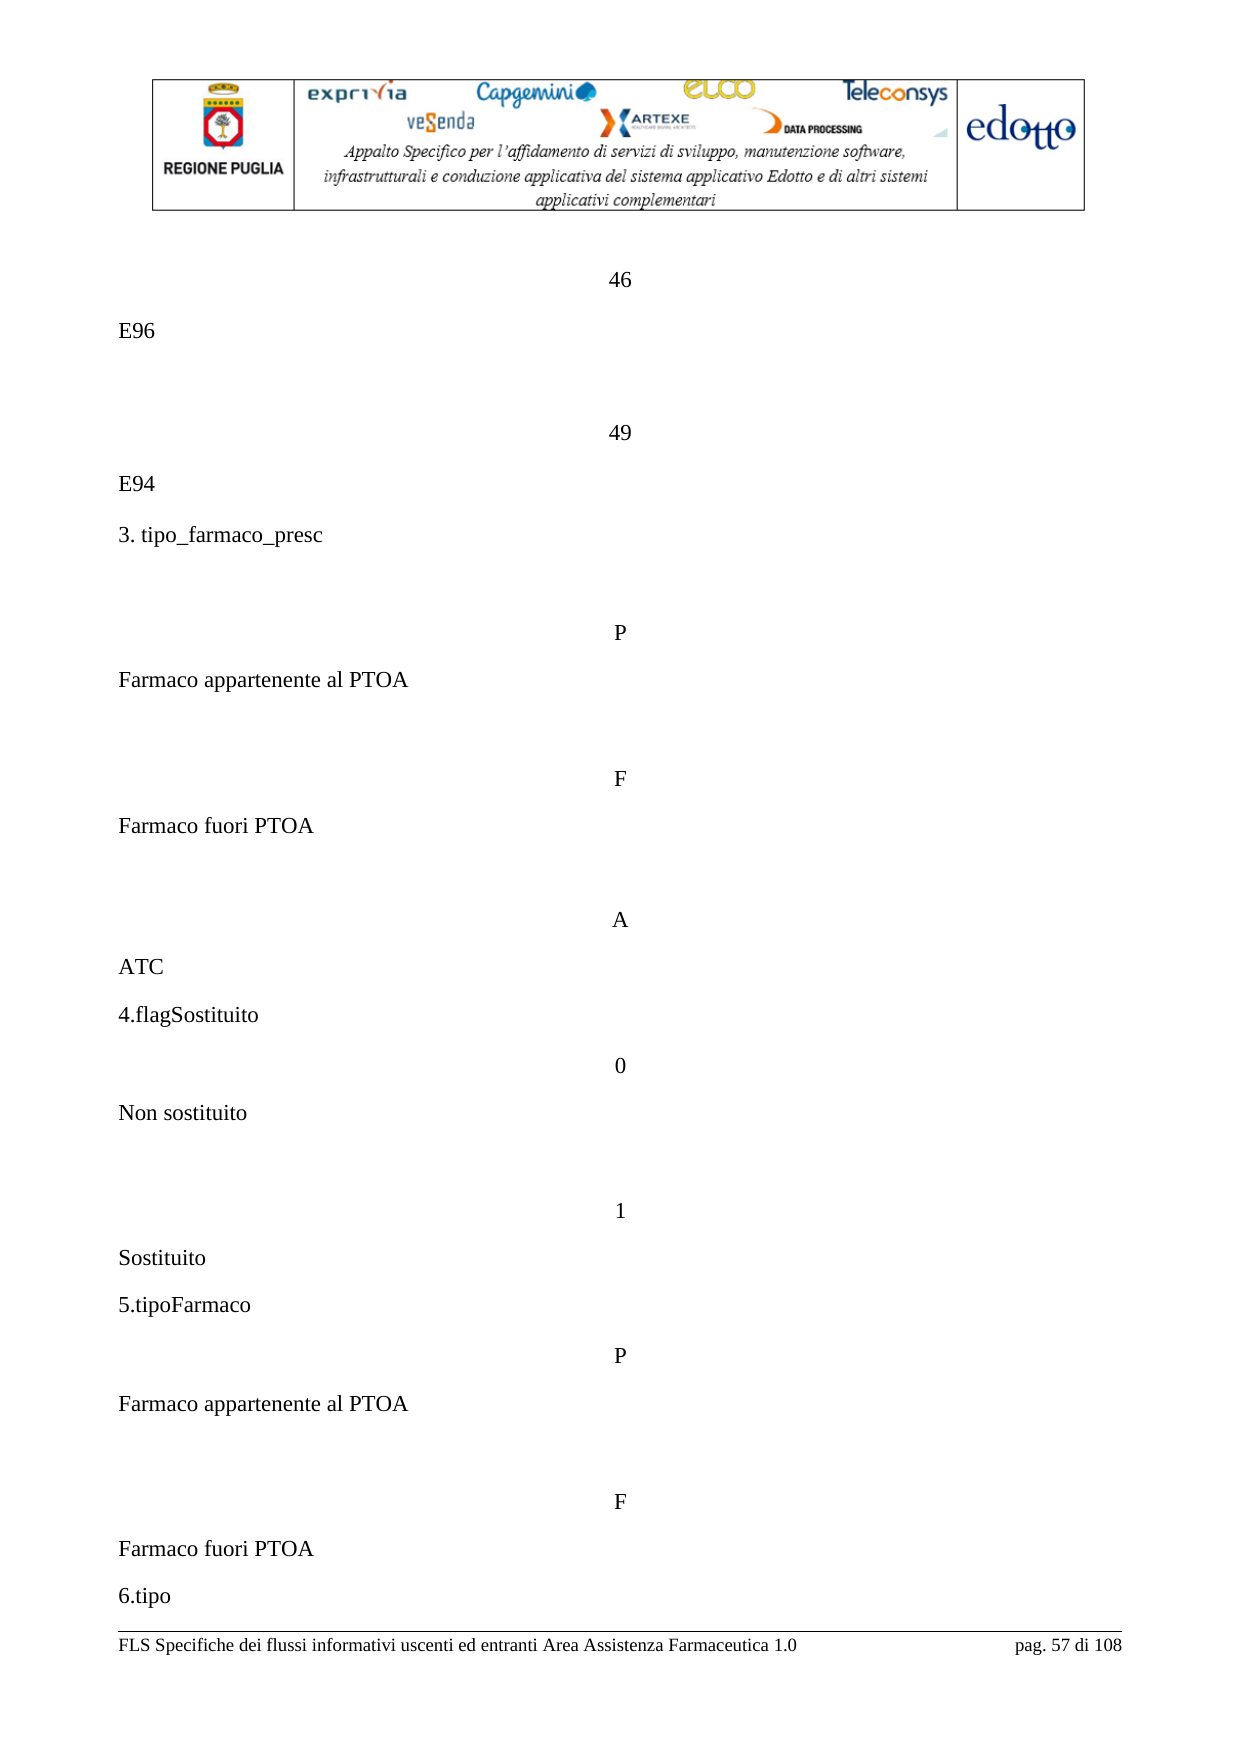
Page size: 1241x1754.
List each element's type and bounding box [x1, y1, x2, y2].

picture [147, 73, 1093, 218]
